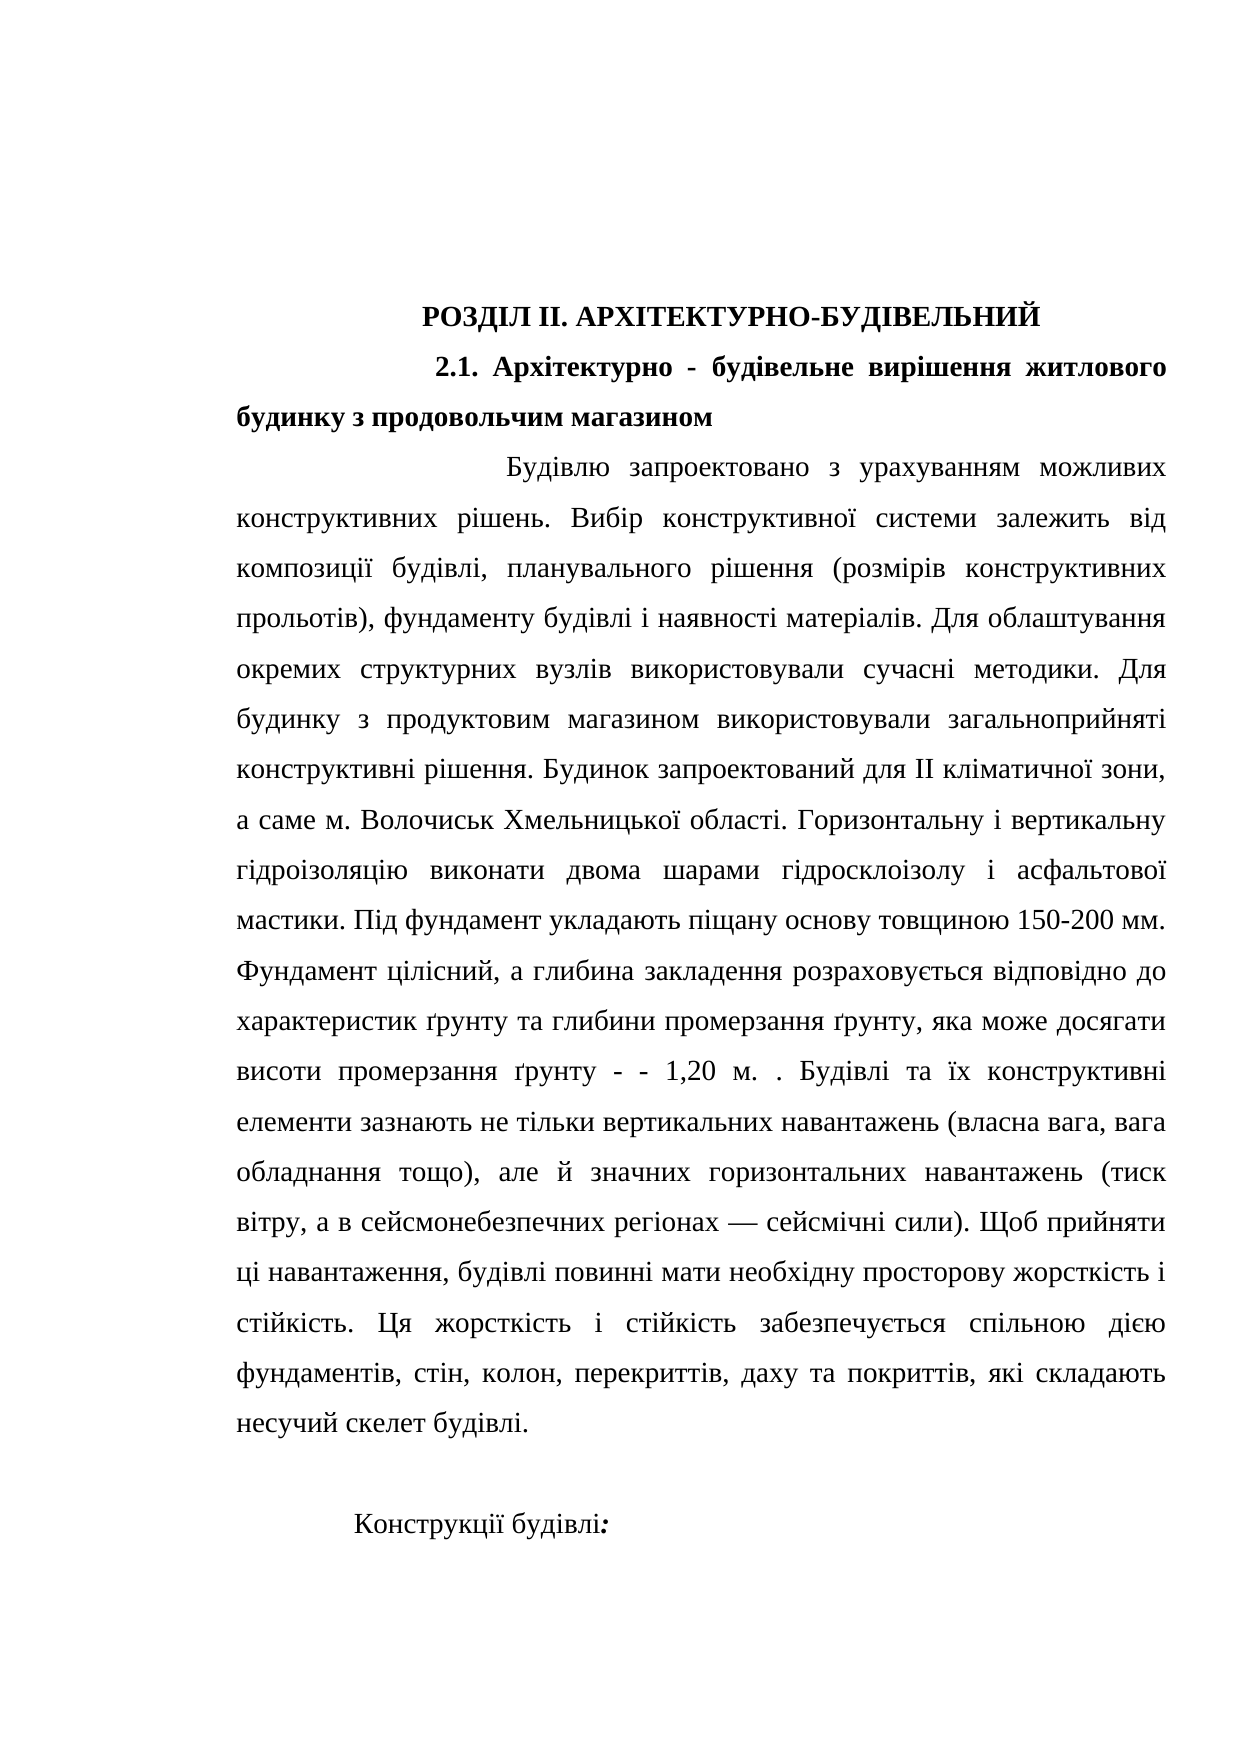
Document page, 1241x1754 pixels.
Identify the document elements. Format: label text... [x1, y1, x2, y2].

text 2.1. Архітектурно - будівельне вирішення житлового будинку з продовольчим магазином [236, 349, 1167, 433]
text Будівлю запроектовано з урахуванням можливих конструктивних рішень. Вибір конструктивної системи залежить від композиції будівлі, планувального рішення (розмірів конструктивних прольотів), фундаменту будівлі і наявності матеріалів. Для облаштування окремих структурних вузлів використовували сучасні методики. Для будинку з продуктовим магазином використовували загальноприйняті конструктивні рішення. Будинок запроектований для ІІ кліматичної зони, а саме м. Волочиськ Хмельницької області. Горизонтальну і вертикальну гідроізоляцію виконати двома шарами гідросклоізолу і асфальтової мастики. Під фундамент укладають піщану основу товщиною 150-200 мм. Фундамент цілісний, а глибина закладення розраховується відповідно до характеристик ґрунту та глибини промерзання ґрунту, яка може досягати висоти промерзання ґрунту - - 1,20 м. . Будівлі та їх конструктивні елементи зазнають не тільки вертикальних навантажень (власна вага, вага обладнання тощо), але й значних горизонтальних навантажень (тиск вітру, а в сейсмонебезпечних регіонах — сейсмічні сили). Щоб прийняти ці навантаження, будівлі повинні мати необхідну просторову жорсткість і стійкість. Ця жорсткість і стійкість забезпечується спільною дією фундаментів, стін, колон, перекриттів, даху та покриттів, які складають несучий скелет будівлі. [236, 449, 1167, 1439]
text Конструкції будівлі: [236, 1506, 1167, 1540]
text РОЗДІЛ ІІ. АРХІТЕКТУРНО-БУДІВЕЛЬНИЙ [236, 299, 1167, 332]
